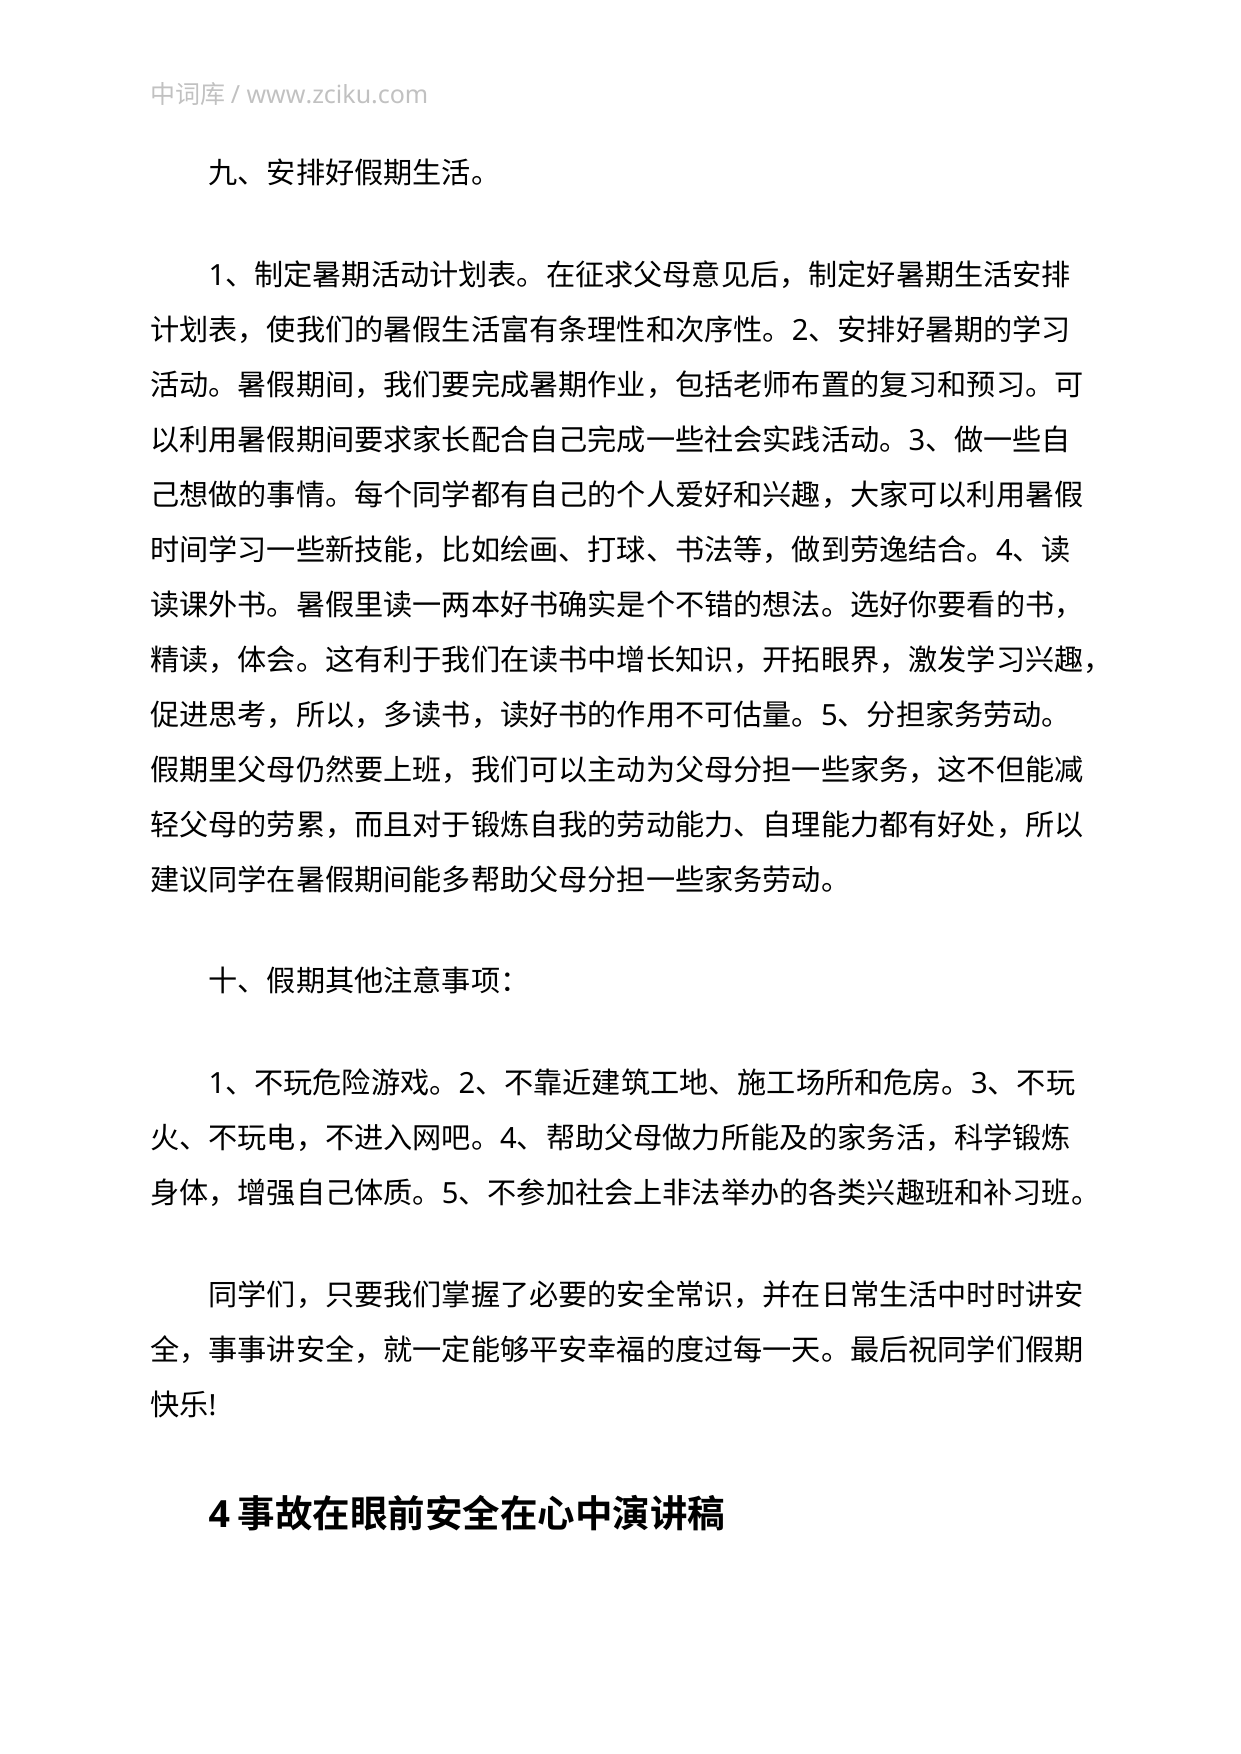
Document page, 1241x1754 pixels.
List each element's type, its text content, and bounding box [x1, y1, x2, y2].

text 九、安排好假期生活。 [150, 150, 1090, 192]
text 1、制定暑期活动计划表。在征求父母意见后，制定好暑期生活安排计划表，使我们的暑假生活富有条理性和次序性。2、安排好暑期的学习活动。暑假期间，我们要完成暑期作业，包括老师布置的复习和预习。可以利用暑假期间要求家长配合自己完成一些社会实践活动。3、做一些自己想做的事情。每个同学都有自己的个人爱好和兴趣，大家可以利用暑假时间学习一些新技能，比如绘画、打球、书法等，做到劳逸结合。4、读读课外书。暑假里读一两本好书确实是个不错的想法。选好你要看的书，精读，体会。这有利于我们在读书中增长知识，开拓眼界，激发学习兴趣，促进思考，所以，多读书，读好书的作用不可估量。5、分担家务劳动。假期里父母仍然要上班，我们可以主动为父母分担一些家务，这不但能减轻父母的劳累，而且对于锻炼自我的劳动能力、自理能力都有好处，所以建议同学在暑假期间能多帮助父母分担一些家务劳动。 [150, 252, 1090, 898]
text 同学们，只要我们掌握了必要的安全常识，并在日常生活中时时讲安全，事事讲安全，就一定能够平安幸福的度过每一天。最后祝同学们假期快乐! [150, 1272, 1090, 1424]
text 4事故在眼前安全在心中演讲稿 [150, 1483, 1090, 1538]
text 1、不玩危险游戏。2、不靠近建筑工地、施工场所和危房。3、不玩火、不玩电，不进入网吧。4、帮助父母做力所能及的家务活，科学锻炼身体，增强自己体质。5、不参加社会上非法举办的各类兴趣班和补习班。 [150, 1060, 1090, 1212]
text 十、假期其他注意事项： [150, 958, 1090, 1000]
